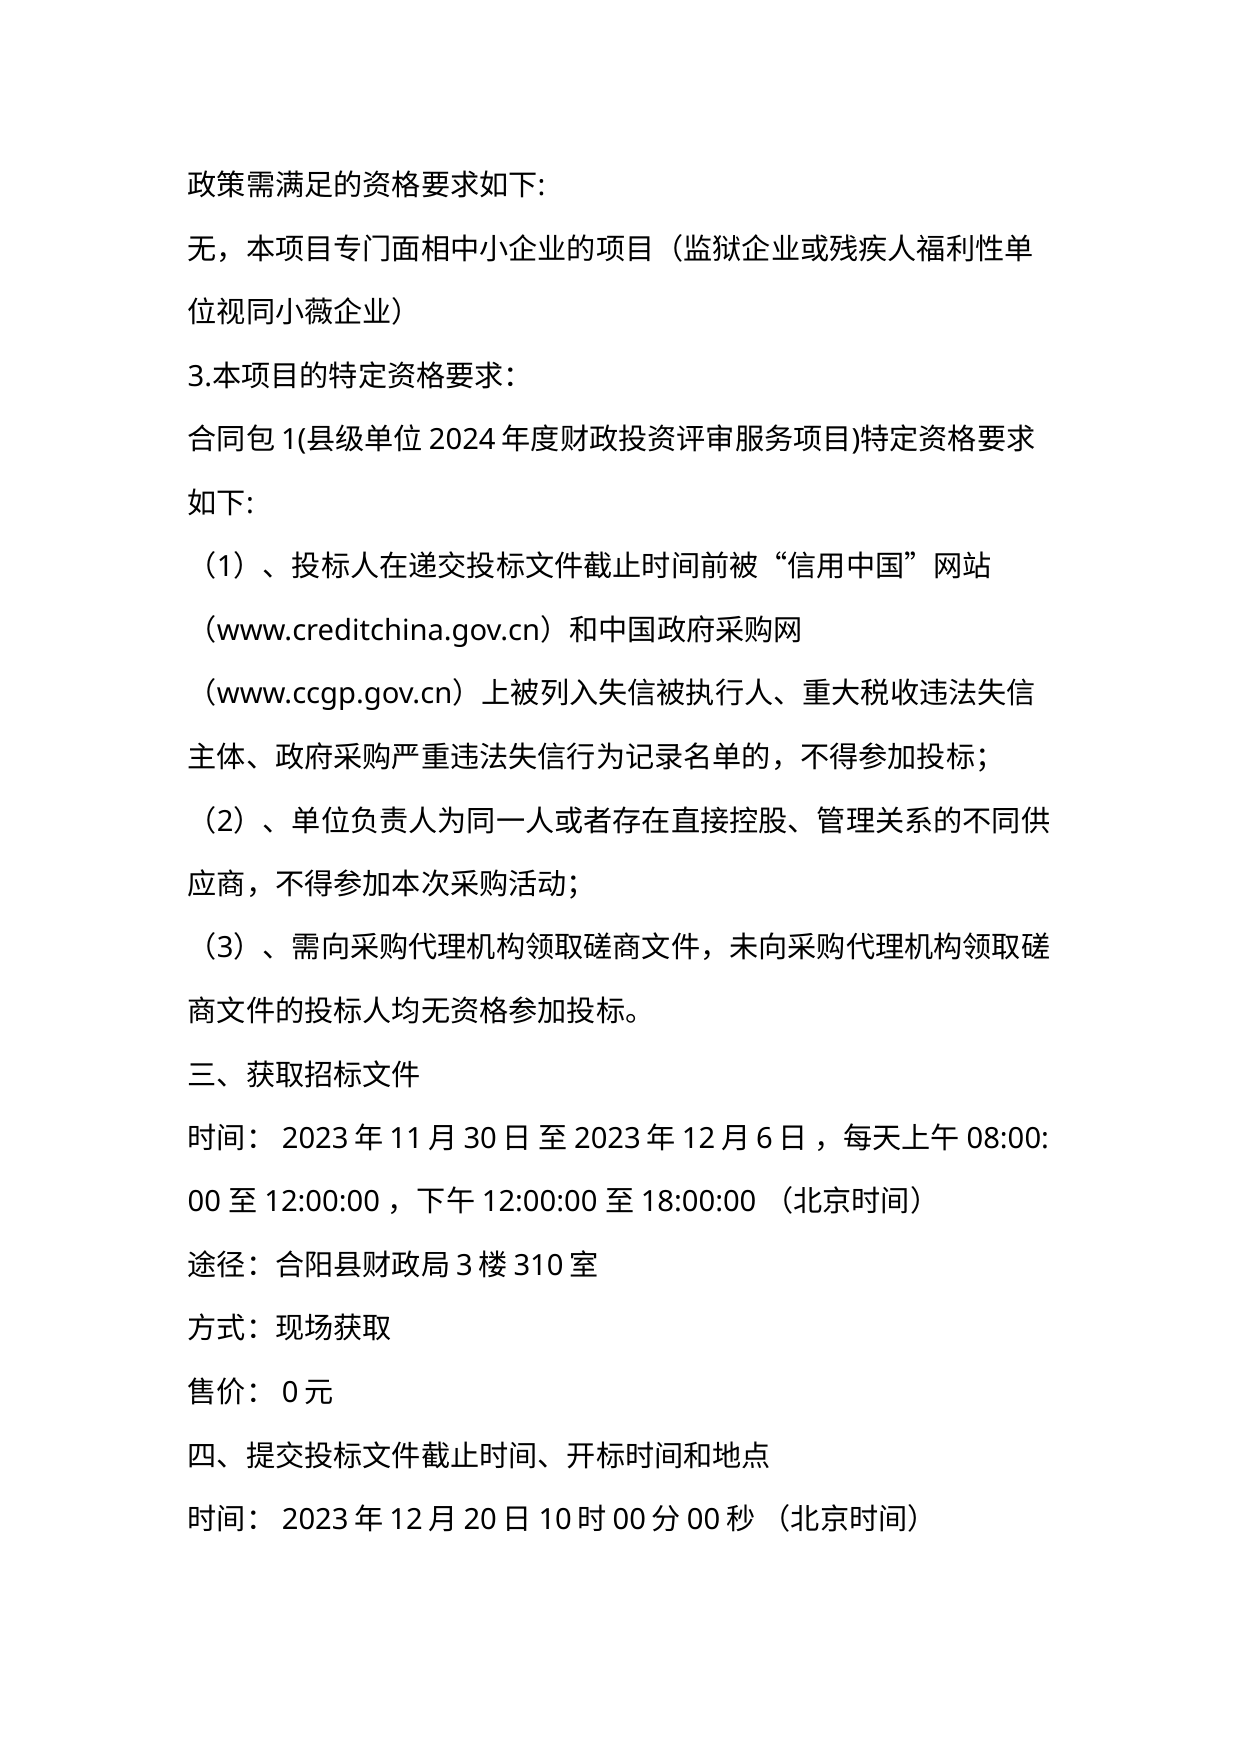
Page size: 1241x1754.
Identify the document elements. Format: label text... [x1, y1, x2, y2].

text 售价： 0元 [187, 1368, 1053, 1411]
text 时间： 2023年12月20日 10时00分00秒 （北京时间） [187, 1496, 1053, 1538]
text 三、获取招标文件 [187, 1051, 1053, 1093]
text 时间： 2023年11月30日 至 2023年12月6日 ，每天上午 08:00:00 至 12:00:00 ，下午 12:00:00 至 18:00:00 （北京时间） [187, 1114, 1053, 1220]
text 方式：现场获取 [187, 1305, 1053, 1347]
text 合同包1(县级单位2024年度财政投资评审服务项目)特定资格要求如下: [187, 416, 1053, 522]
text 3.本项目的特定资格要求： [187, 352, 1053, 395]
text 四、提交投标文件截止时间、开标时间和地点 [187, 1432, 1053, 1474]
text 途径：合阳县财政局3楼310室 [187, 1242, 1053, 1284]
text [187, 162, 1053, 204]
text （1）、投标人在递交投标文件截止时间前被“信用中国”网站（www.creditchina.gov.cn）和中国政府采购网（www.ccgp.gov.cn）上被列入失信被执行人、重大税收违法失信主体、政府采购严重违法失信行为记录名单的，不得参加投标； （2）、单位负责人为同一人或者存在直接控股、管理关系的不同供应商，不得参加本次采购活动； （3）、需向采购代理机构领取磋商文件，未向采购代理机构领取磋商文件的投标人均无资格参加投标。 [187, 543, 1053, 1030]
text 无，本项目专门面相中小企业的项目（监狱企业或残疾人福利性单位视同小薇企业） [187, 226, 1053, 331]
